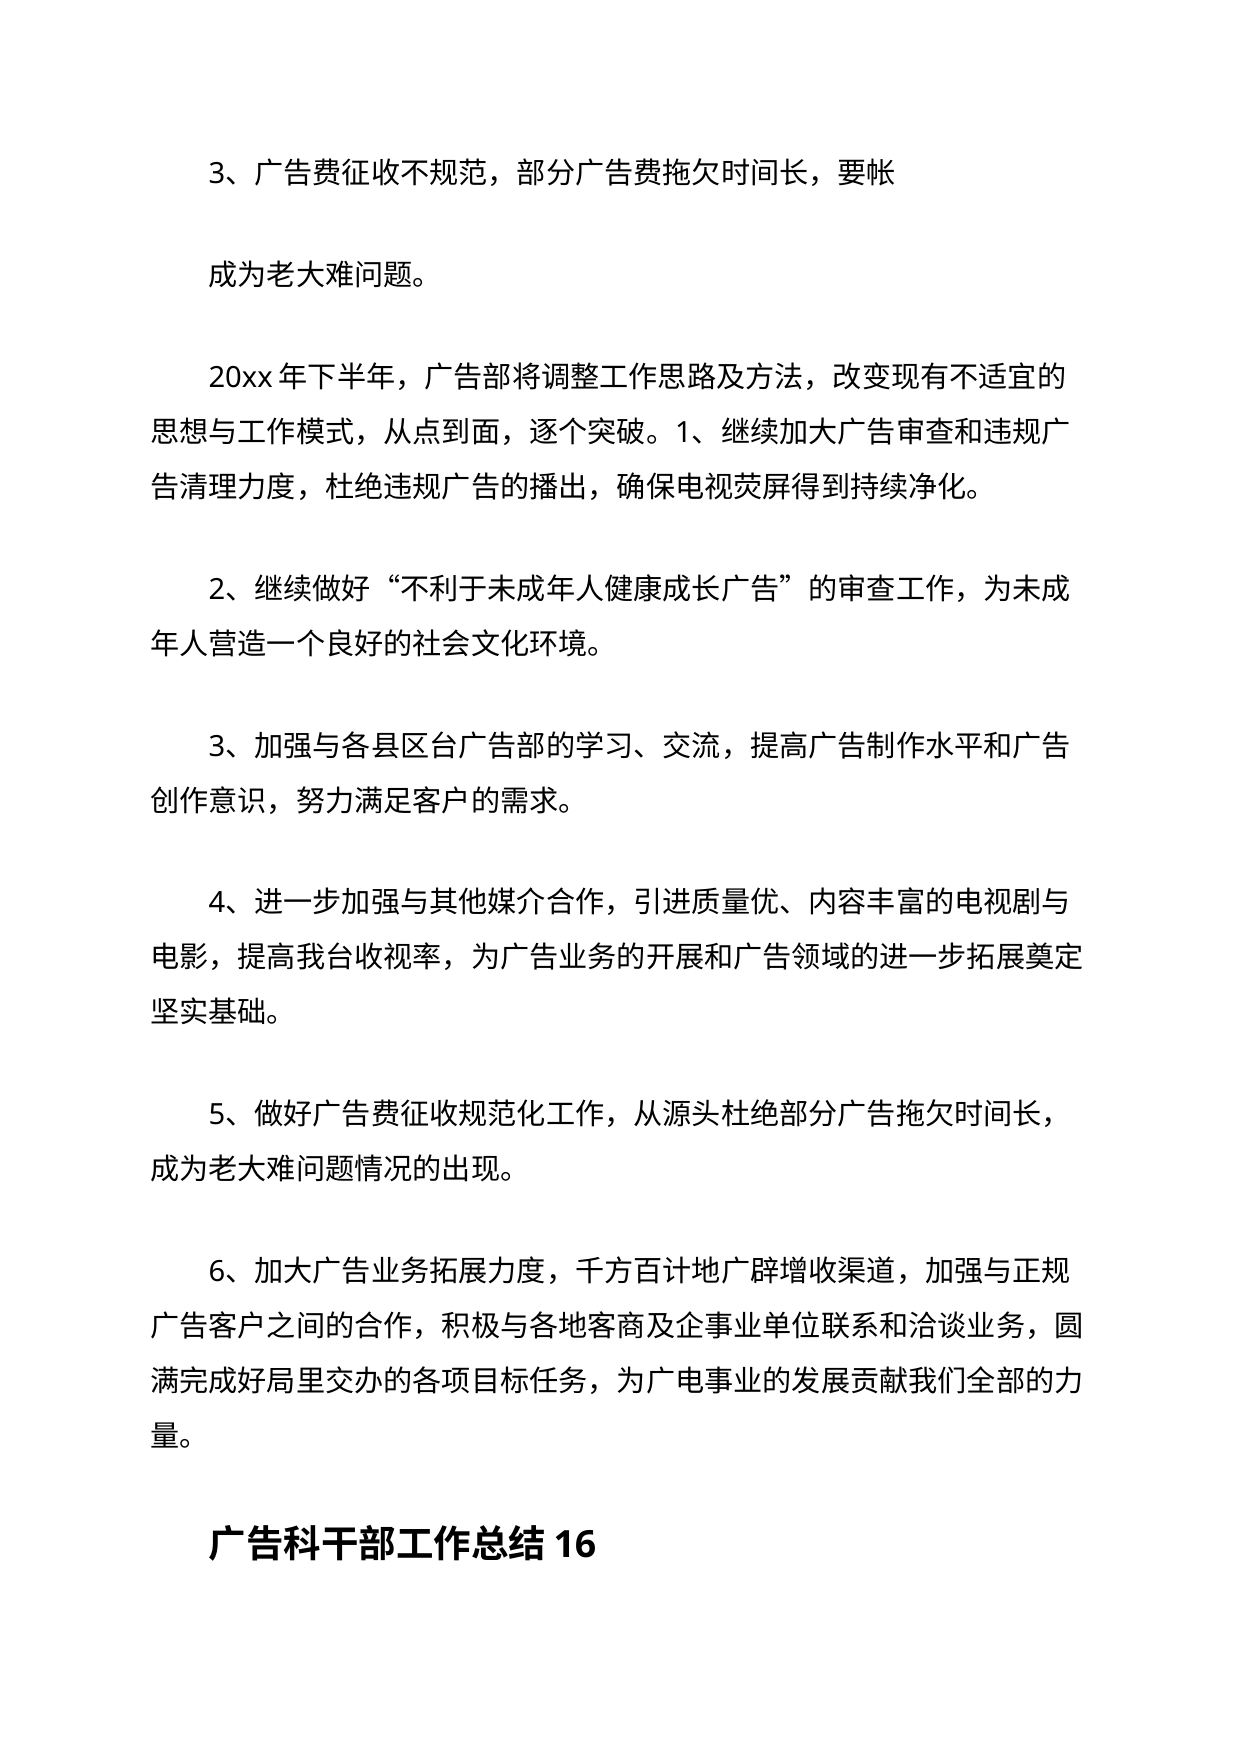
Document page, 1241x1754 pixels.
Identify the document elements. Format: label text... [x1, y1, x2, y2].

text 20xx年下半年，广告部将调整工作思路及方法，改变现有不适宜的思想与工作模式，从点到面，逐个突破。1、继续加大广告审查和违规广告清理力度，杜绝违规广告的播出，确保电视荧屏得到持续净化。 [150, 354, 1090, 506]
text 成为老大难问题。 [150, 252, 1090, 294]
text 5、做好广告费征收规范化工作，从源头杜绝部分广告拖欠时间长，成为老大难问题情况的出现。 [150, 1091, 1090, 1188]
text 3、广告费征收不规范，部分广告费拖欠时间长，要帐 [150, 150, 1090, 192]
text 3、加强与各县区台广告部的学习、交流，提高广告制作水平和广告创作意识，努力满足客户的需求。 [150, 722, 1090, 819]
text 2、继续做好“不利于未成年人健康成长广告”的审查工作，为未成年人营造一个良好的社会文化环境。 [150, 566, 1090, 663]
text 4、进一步加强与其他媒介合作，引进质量优、内容丰富的电视剧与电影，提高我台收视率，为广告业务的开展和广告领域的进一步拓展奠定坚实基础。 [150, 879, 1090, 1031]
text 广告科干部工作总结16 [150, 1514, 1090, 1568]
text 6、加大广告业务拓展力度，千方百计地广辟增收渠道，加强与正规广告客户之间的合作，积极与各地客商及企事业单位联系和洽谈业务，圆满完成好局里交办的各项目标任务，为广电事业的发展贡献我们全部的力量。 [150, 1247, 1090, 1454]
